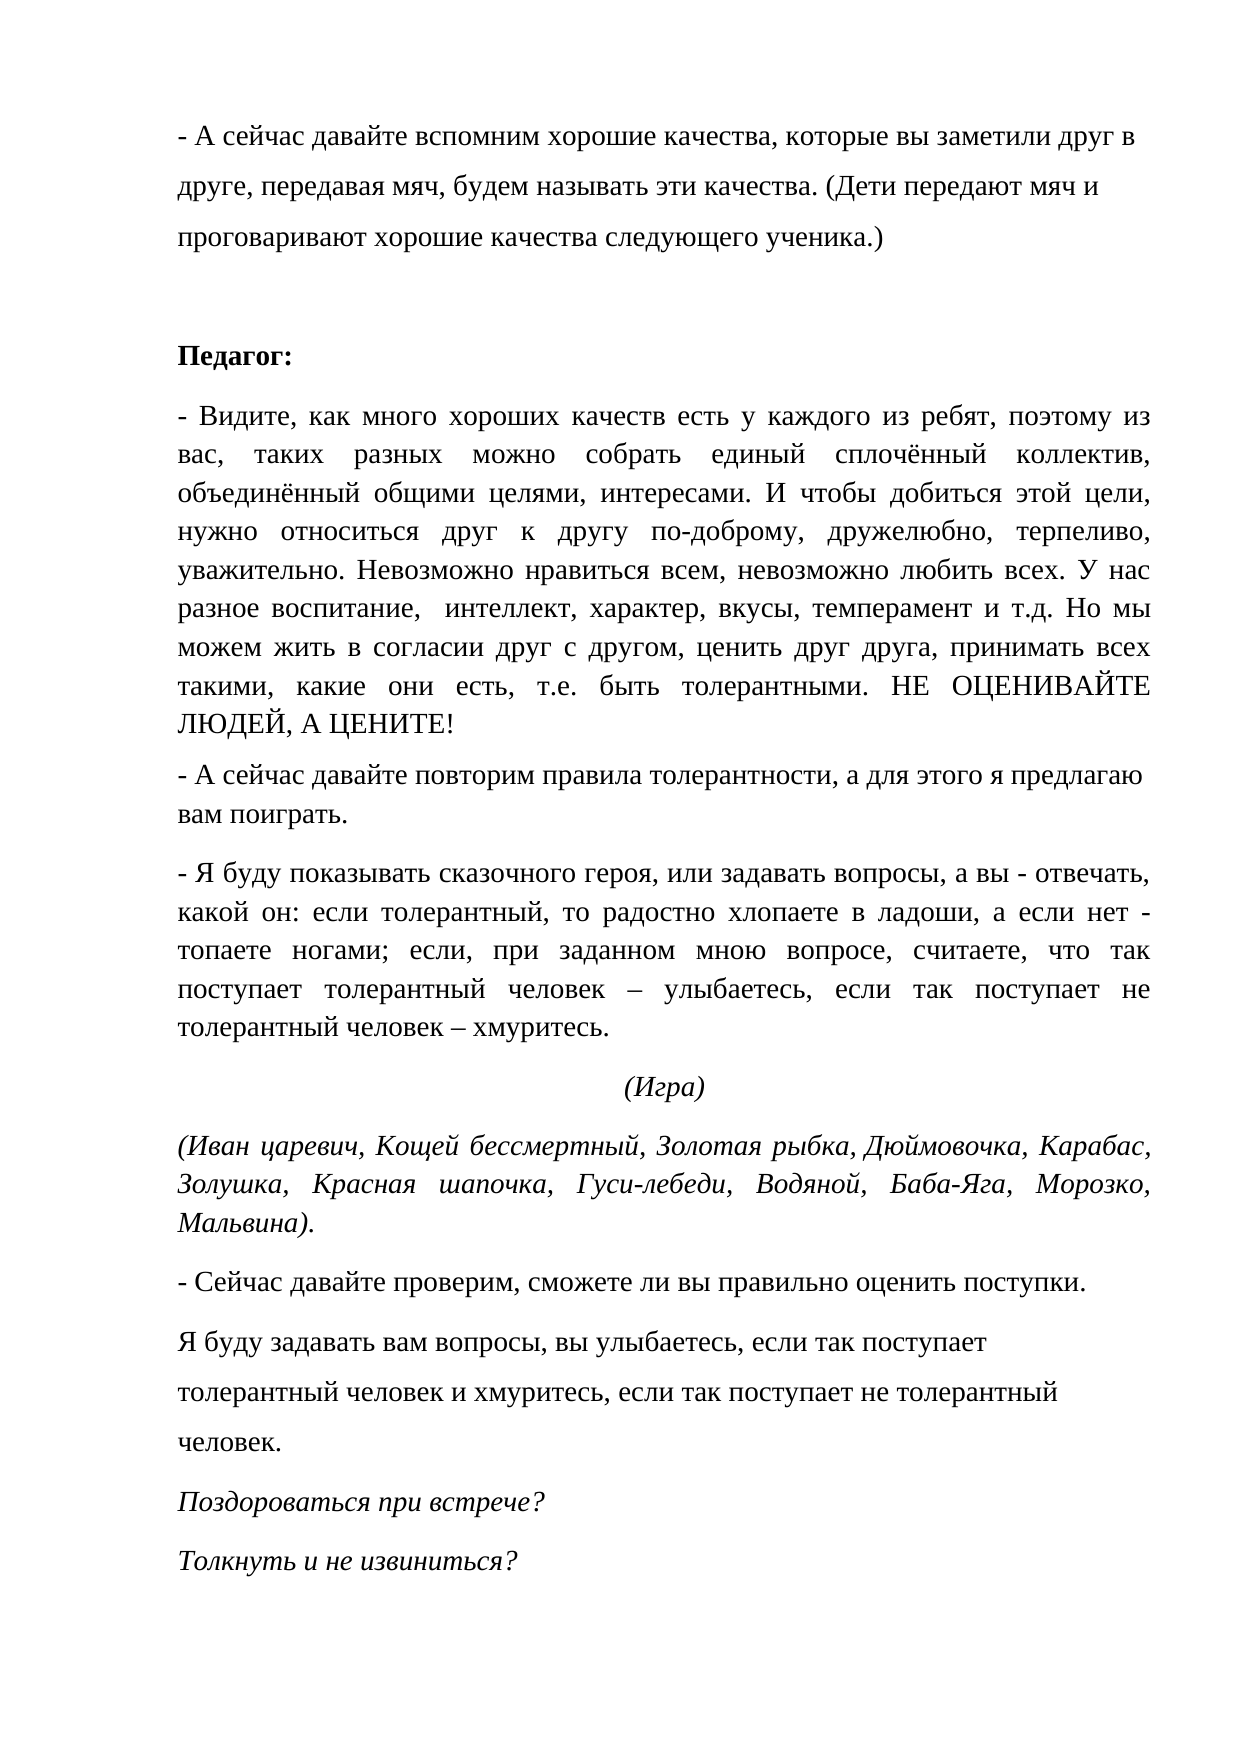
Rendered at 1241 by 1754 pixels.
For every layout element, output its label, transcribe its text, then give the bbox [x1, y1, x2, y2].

text (Игра) [177, 1069, 1152, 1102]
text Толкнуть и не извиниться? [177, 1543, 1152, 1577]
text (Иван царевич, Кощей бессмертный, Золотая рыбка, Дюймовочка, Карабас, Золушка, Красная шапочка, Гуси-лебеди, Водяной, Баба-Яга, Морозко, Мальвина). [177, 1128, 1152, 1239]
text Поздороваться при встрече? [177, 1484, 1152, 1518]
text - А сейчас давайте вспомним хорошие качества, которые вы заметили друг в друге, передавая мяч, будем называть эти качества. (Дети передают мяч и проговаривают хорошие качества следующего ученика.) [177, 118, 1152, 252]
text - Я буду показывать сказочного героя, или задавать вопросы, а вы - отвечать, какой он: если толерантный, то радостно хлопаете в ладоши, а если нет - топаете ногами; если, при заданном мною вопросе, считаете, что так поступает толерантный человек – улыбаетесь, если так поступает не толерантный человек – хмуритесь. [177, 855, 1152, 1043]
text - А сейчас давайте повторим правила толерантности, а для этого я предлагаю вам поиграть. [177, 757, 1152, 829]
text - Сейчас давайте проверим, сможете ли вы правильно оценить поступки. [177, 1264, 1152, 1298]
text Я буду задавать вам вопросы, вы улыбаетесь, если так поступает толерантный человек и хмуритесь, если так поступает не толерантный человек. [177, 1324, 1152, 1458]
text - Видите, как много хороших качеств есть у каждого из ребят, поэтому из вас, таких разных можно собрать единый сплочённый коллектив, объединённый общими целями, интересами. И чтобы добиться этой цели, нужно относиться друг к другу по-доброму, дружелюбно, терпеливо, уважительно. Невозможно нравиться всем, невозможно любить всех. У нас разное воспитание, интеллект, характер, вкусы, темперамент и т.д. Но мы можем жить в согласии друг с другом, ценить друг друга, принимать всех такими, какие они есть, т.е. быть толерантными. НЕ ОЦЕНИВАЙТЕ ЛЮДЕЙ, А ЦЕНИТЕ! [177, 398, 1152, 740]
text Педагог: [177, 338, 1152, 372]
